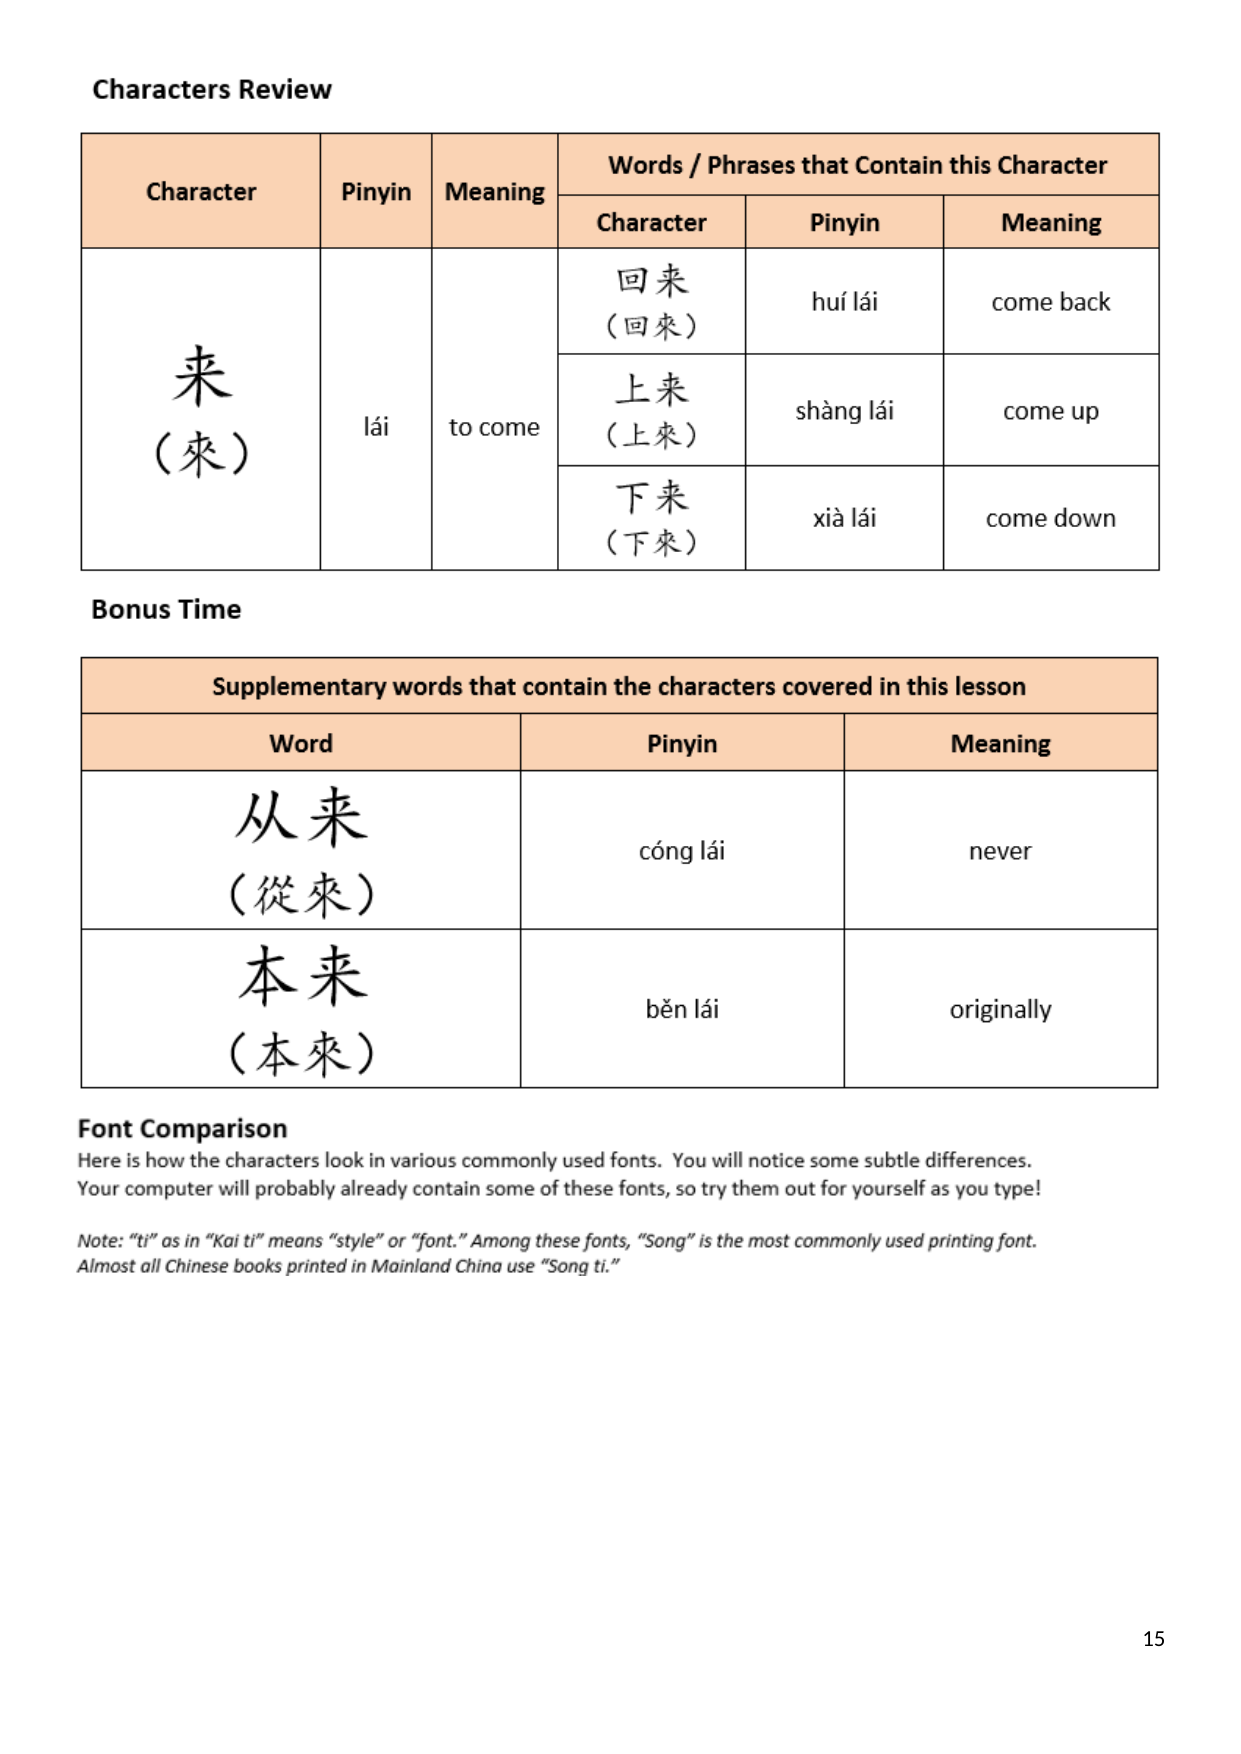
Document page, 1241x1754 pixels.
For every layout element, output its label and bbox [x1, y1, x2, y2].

picture [75, 595, 1166, 1096]
picture [75, 1114, 1041, 1276]
picture [75, 75, 1166, 577]
